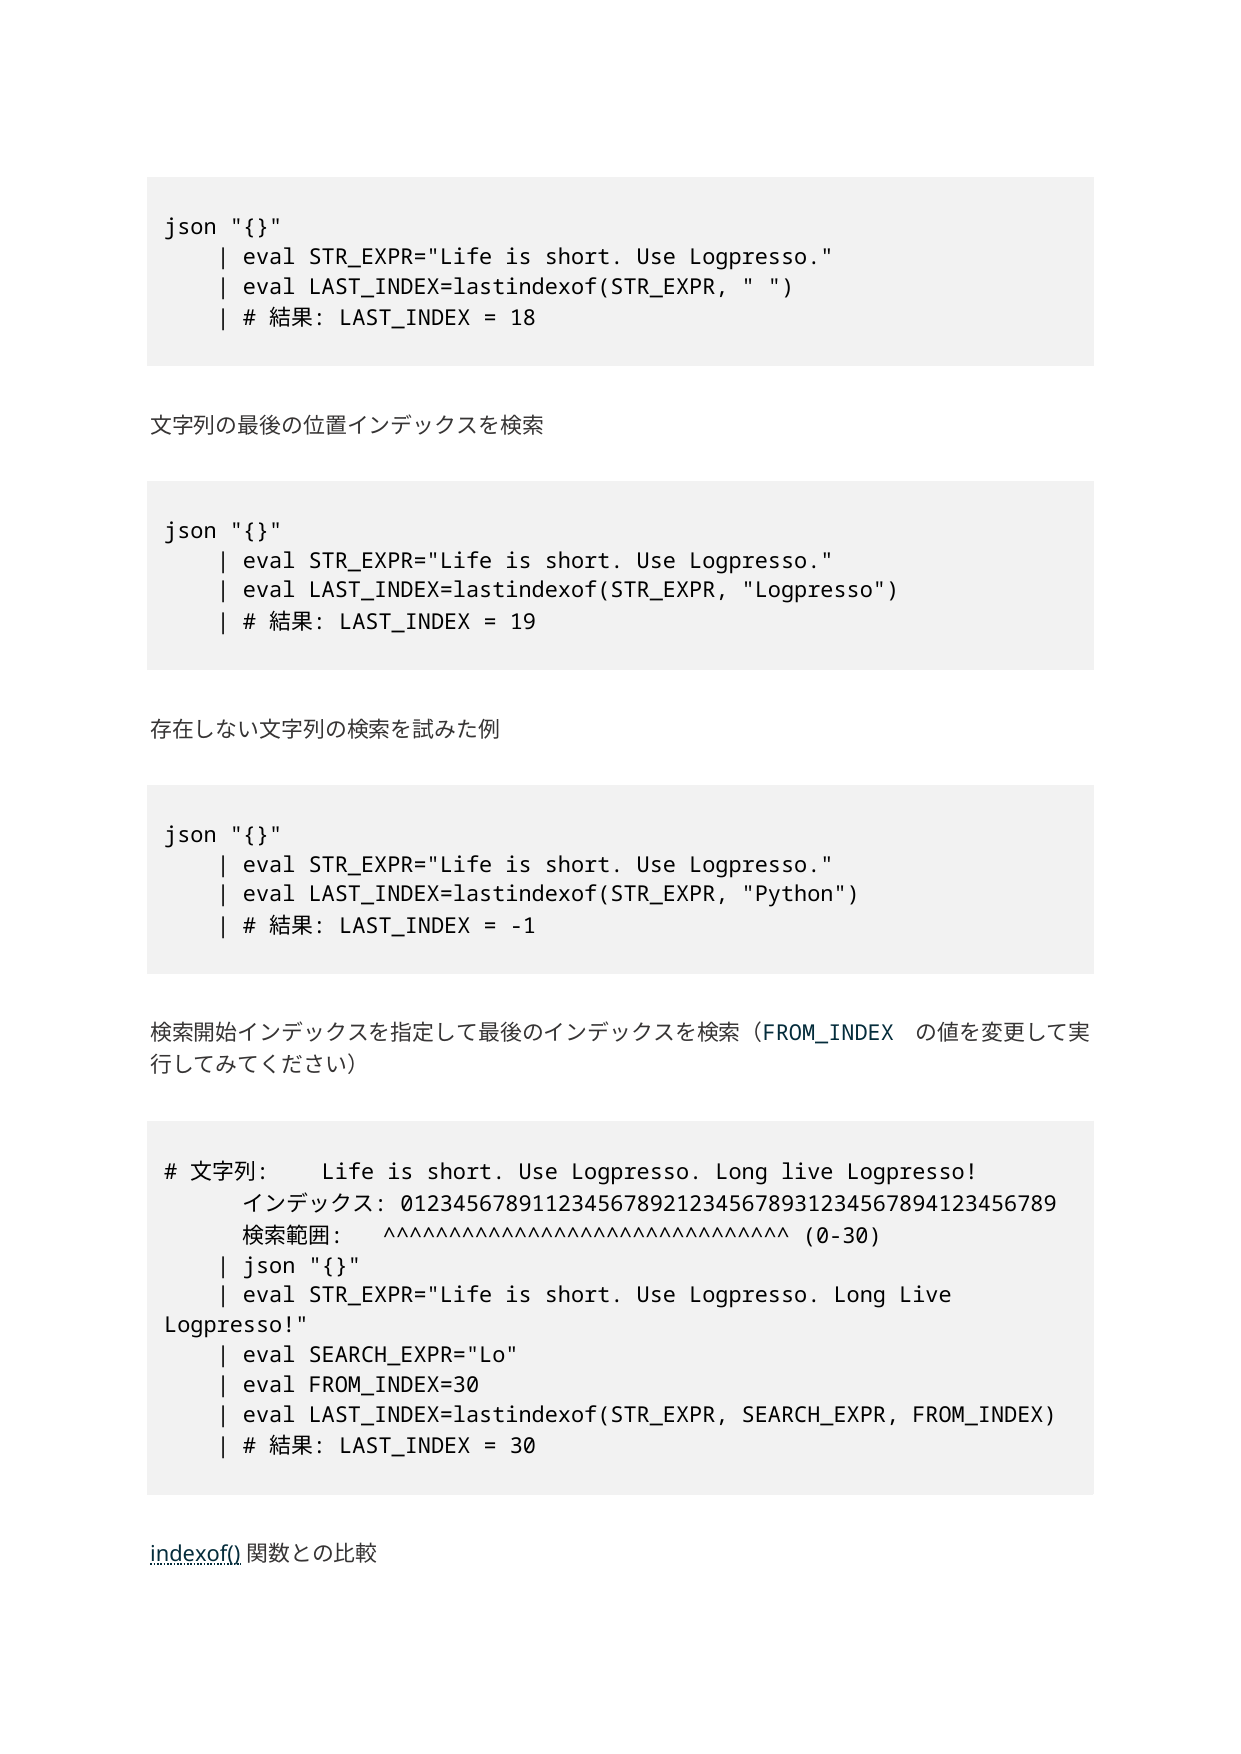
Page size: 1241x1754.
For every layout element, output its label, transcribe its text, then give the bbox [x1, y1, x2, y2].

text 検索開始インデックスを指定して最後のインデックスを検索（FROM_INDEX の値を変更して実行してみてください） [150, 1015, 1090, 1079]
text 文字列の最後の位置インデックスを検索 [150, 408, 1090, 439]
text json "{}" | eval STR_EXPR="Life is short. Use Logpresso." | eval LAST_INDEX=lastindexof(STR_EXPR, "Python") | # 結果: LAST_INDEX = -1 [148, 786, 1093, 973]
text json "{}" | eval STR_EXPR="Life is short. Use Logpresso." | eval LAST_INDEX=lastindexof(STR_EXPR, "Logpresso") | # 結果: LAST_INDEX = 19 [148, 482, 1093, 669]
text # 文字列: Life is short. Use Logpresso. Long live Logpresso! インデックス: 01234567891123456789212345678931234567894123456789 検索範囲: ^^^^^^^^^^^^^^^^^^^^^^^^^^^^^^^ (0-30) | json "{}" | eval STR_EXPR="Life is short. Use Logpresso. Long Live Logpresso!" | eval SEARCH_EXPR="Lo" | eval FROM_INDEX=30 | eval LAST_INDEX=lastindexof(STR_EXPR, SEARCH_EXPR, FROM_INDEX) | # 結果: LAST_INDEX = 30 [148, 1122, 1093, 1494]
text 存在しない文字列の検索を試みた例 [150, 712, 1090, 743]
text indexof() 関数との比較 [150, 1536, 1090, 1567]
text json "{}" | eval STR_EXPR="Life is short. Use Logpresso." | eval LAST_INDEX=lastindexof(STR_EXPR, " ") | # 結果: LAST_INDEX = 18 [148, 178, 1093, 365]
